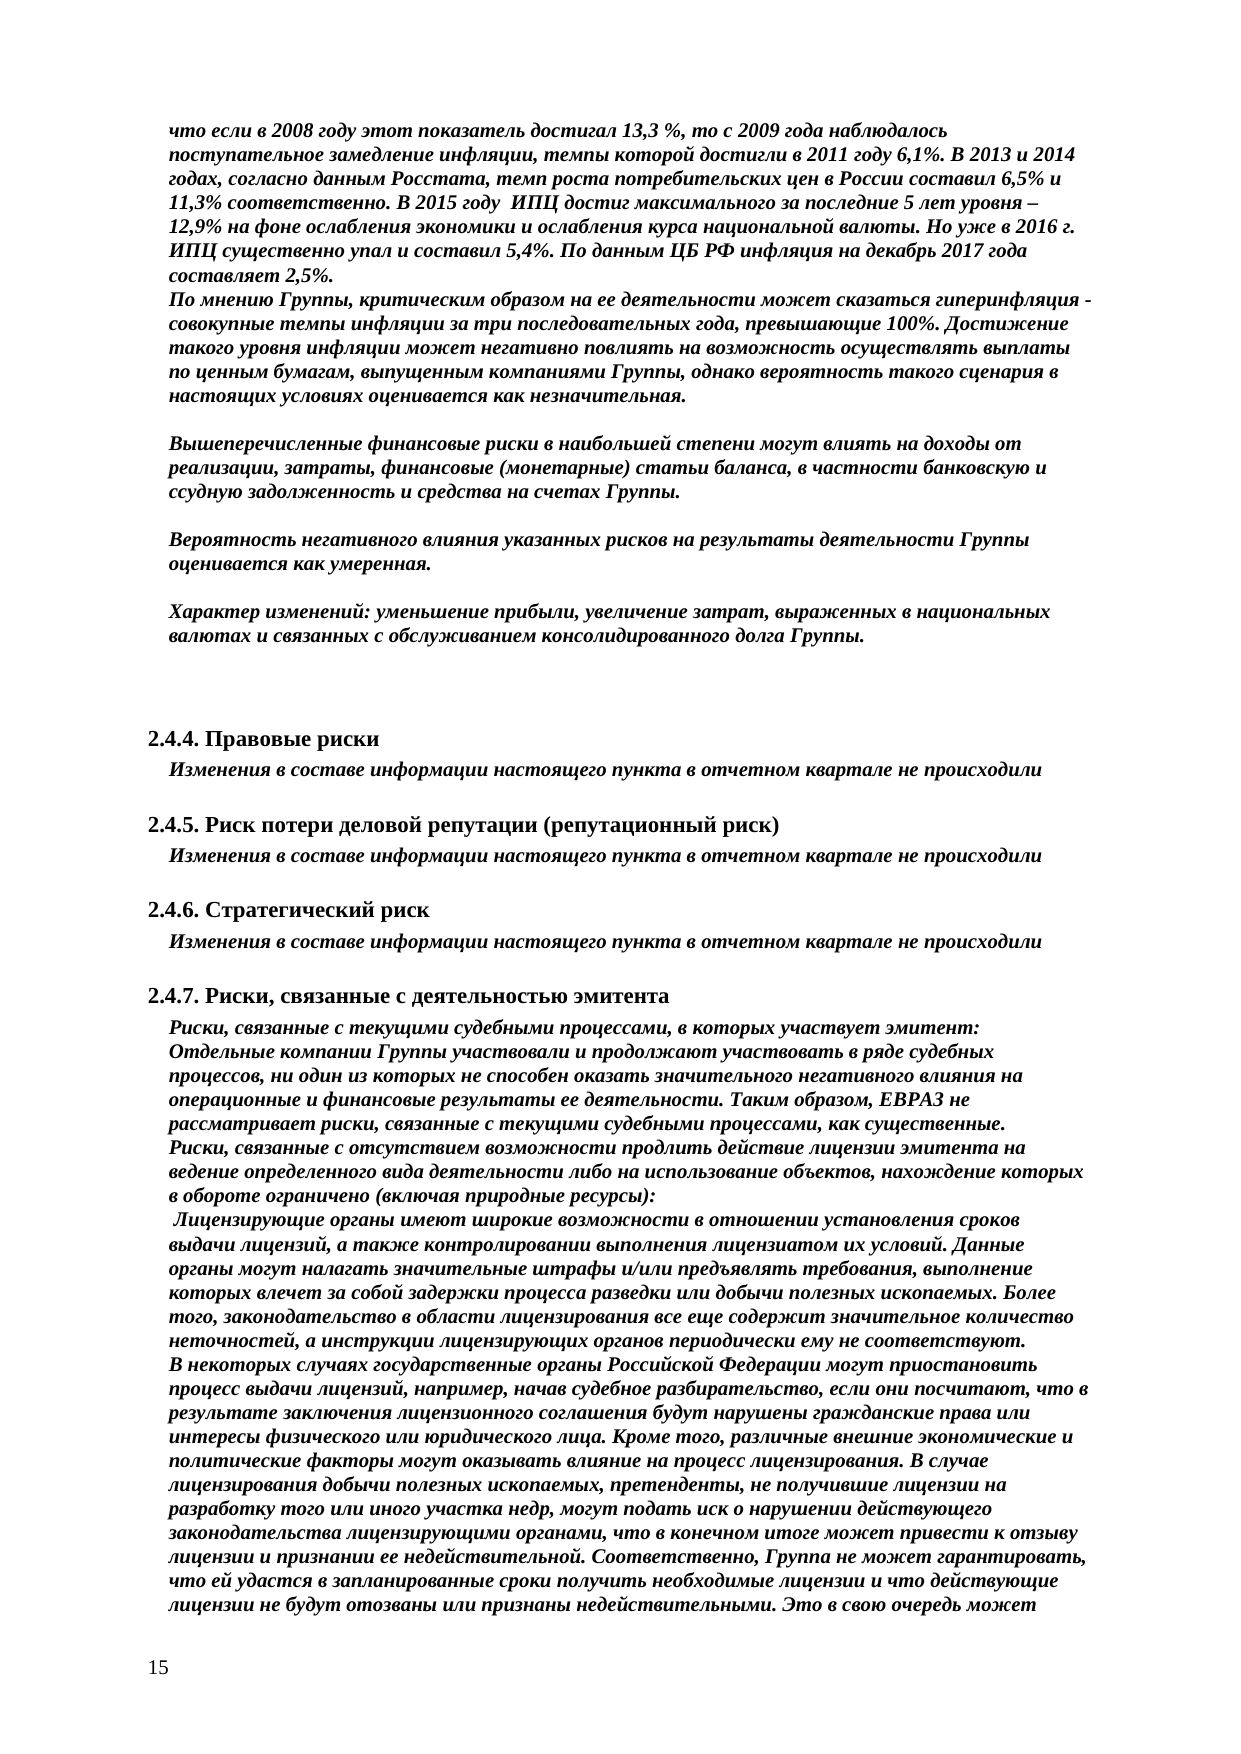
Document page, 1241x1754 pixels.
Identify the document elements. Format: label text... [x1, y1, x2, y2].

text Изменения в составе информации настоящего пункта в отчетном квартале не происходили [168, 843, 1092, 867]
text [168, 118, 1092, 696]
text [168, 1015, 1092, 1616]
subtitle 2.4.5. Риск потери деловой репутации (репутационный риск) [148, 811, 1092, 837]
subtitle 2.4.6. Стратегический риск [148, 896, 1092, 923]
text Изменения в составе информации настоящего пункта в отчетном квартале не происходили [168, 757, 1092, 781]
subtitle 2.4.4. Правовые риски [148, 725, 1092, 751]
subtitle 2.4.7. Риски, связанные с деятельностью эмитента [148, 982, 1092, 1009]
text Изменения в составе информации настоящего пункта в отчетном квартале не происходили [168, 929, 1092, 953]
